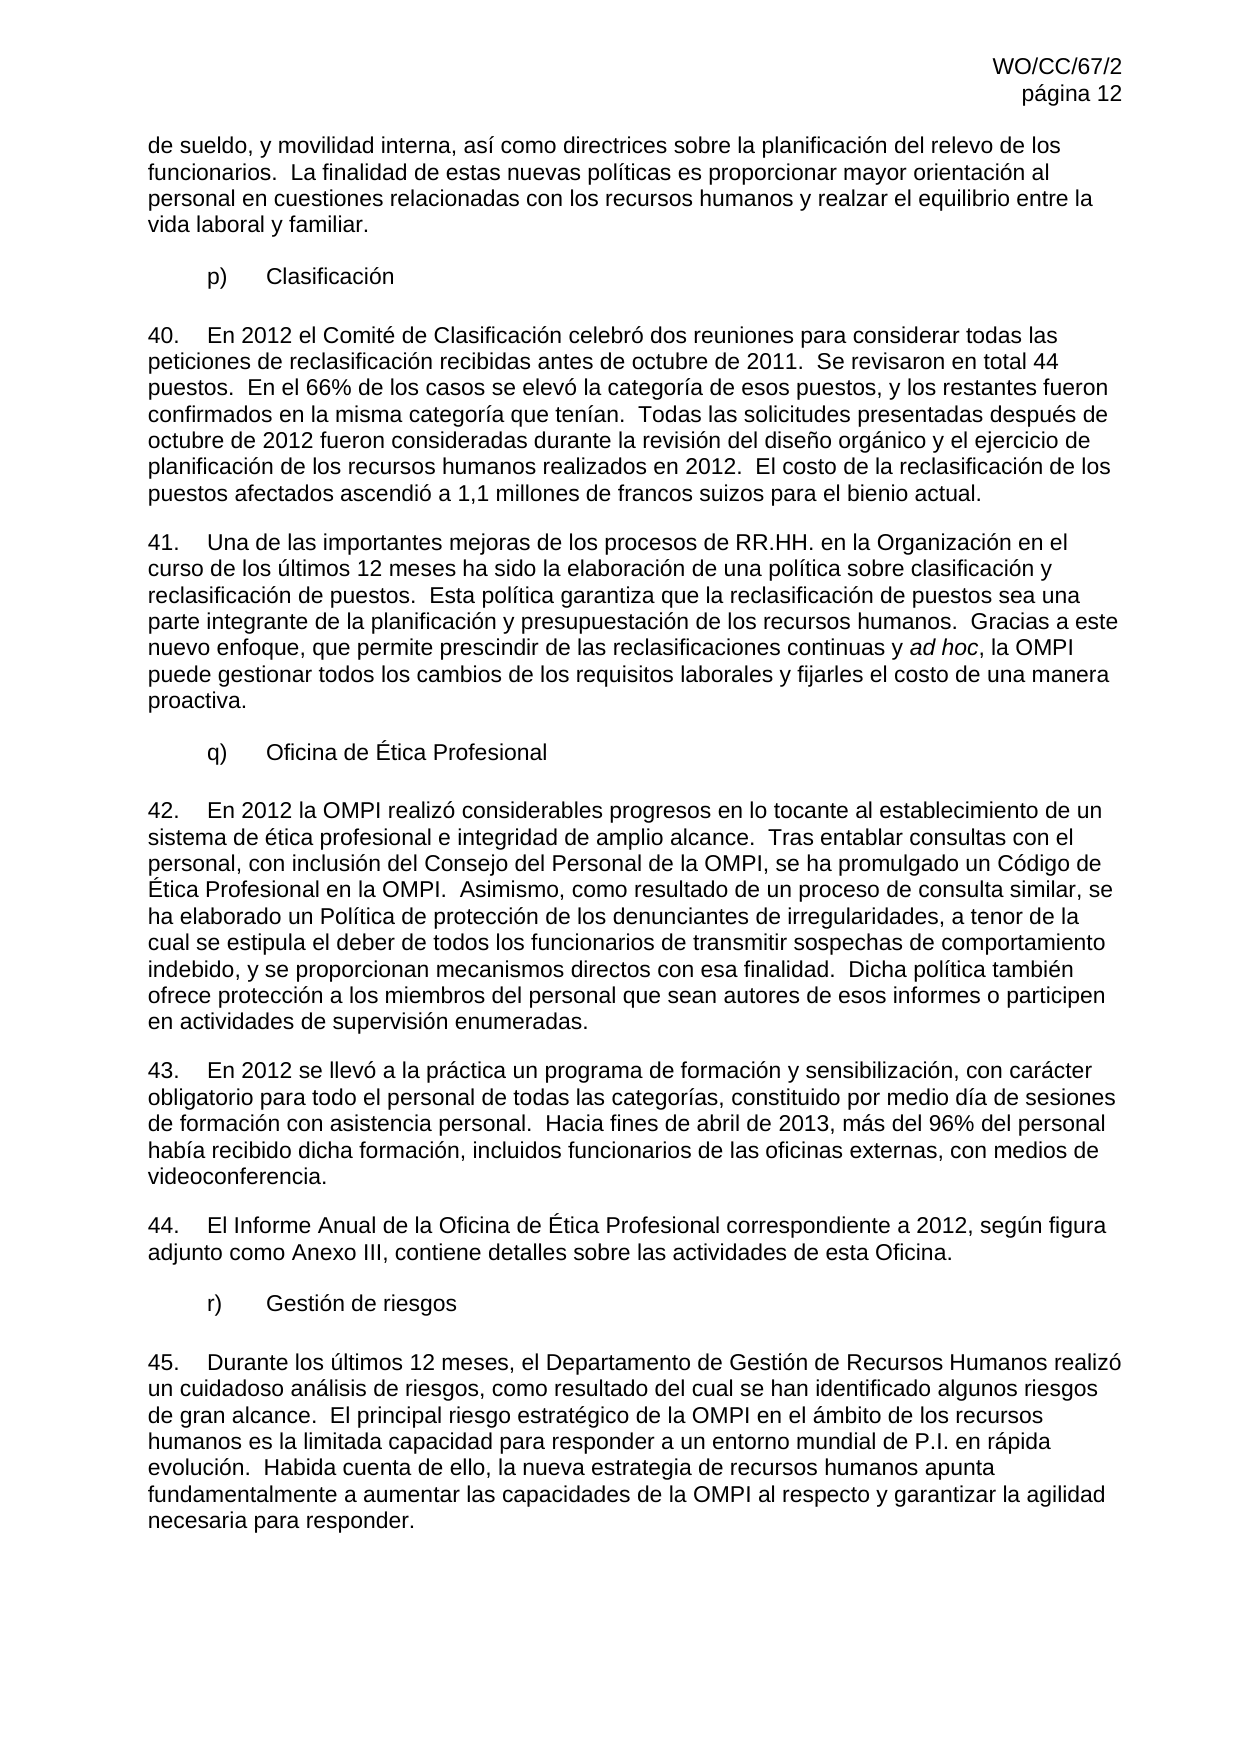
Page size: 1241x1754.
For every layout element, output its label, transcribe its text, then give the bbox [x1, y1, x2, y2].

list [148, 132, 1122, 238]
list 43. En 2012 se llevó a la práctica un programa de formación y sensibilización, con carácter obligatorio para todo el personal de todas las categorías, constituido por medio día de sesiones de formación con asistencia personal. Hacia fines de abril de 2013, más del 96% del personal había recibido dicha formación, incluidos funcionarios de las oficinas externas, con medios de videoconferencia. [148, 1057, 1122, 1189]
list 44. El Informe Anual de la Oficina de Ética Profesional correspondiente a 2012, según figura adjunto como Anexo III, contiene detalles sobre las actividades de esta Oficina. [148, 1212, 1122, 1265]
subtitle Oficina de Ética Profesional [207, 738, 1122, 765]
list 45. Durante los últimos 12 meses, el Departamento de Gestión de Recursos Humanos realizó un cuidadoso análisis de riesgos, como resultado del cual se han identificado algunos riesgos de gran alcance. El principal riesgo estratégico de la OMPI en el ámbito de los recursos humanos es la limitada capacidad para responder a un entorno mundial de P.I. en rápida evolución. Habida cuenta de ello, la nueva estrategia de recursos humanos apunta fundamentalmente a aumentar las capacidades de la OMPI al respecto y garantizar la agilidad necesaria para responder. [148, 1349, 1122, 1533]
list 41. Una de las importantes mejoras de los procesos de RR.HH. en la Organización en el curso de los últimos 12 meses ha sido la elaboración de una política sobre clasificación y reclasificación de puestos. Esta política garantiza que la reclasificación de puestos sea una parte integrante de la planificación y presupuestación de los recursos humanos. Gracias a este nuevo enfoque, que permite prescindir de las reclasificaciones continuas y ad hoc, la OMPI puede gestionar todos los cambios de los requisitos laborales y fijarles el costo de una manera proactiva. [148, 529, 1122, 713]
list 42. En 2012 la OMPI realizó considerables progresos en lo tocante al establecimiento de un sistema de ética profesional e integridad de amplio alcance. Tras entablar consultas con el personal, con inclusión del Consejo del Personal de la OMPI, se ha promulgado un Código de Ética Profesional en la OMPI. Asimismo, como resultado de un proceso de consulta similar, se ha elaborado un Política de protección de los denunciantes de irregularidades, a tenor de la cual se estipula el deber de todos los funcionarios de transmitir sospechas de comportamiento indebido, y se proporcionan mecanismos directos con esa finalidad. Dicha política también ofrece protección a los miembros del personal que sean autores de esos informes o participen en actividades de supervisión enumeradas. [148, 797, 1122, 1034]
subtitle Gestión de riesgos [207, 1290, 1122, 1316]
list 40. En 2012 el Comité de Clasificación celebró dos reuniones para considerar todas las peticiones de reclasificación recibidas antes de octubre de 2011. Se revisaron en total 44 puestos. En el 66% de los casos se elevó la categoría de esos puestos, y los restantes fueron confirmados en la misma categoría que tenían. Todas las solicitudes presentadas después de octubre de 2012 fueron consideradas durante la revisión del diseño orgánico y el ejercicio de planificación de los recursos humanos realizados en 2012. El costo de la reclasificación de los puestos afectados ascendió a 1,1 millones de francos suizos para el bienio actual. [148, 322, 1122, 506]
subtitle Clasificación [207, 263, 1122, 289]
